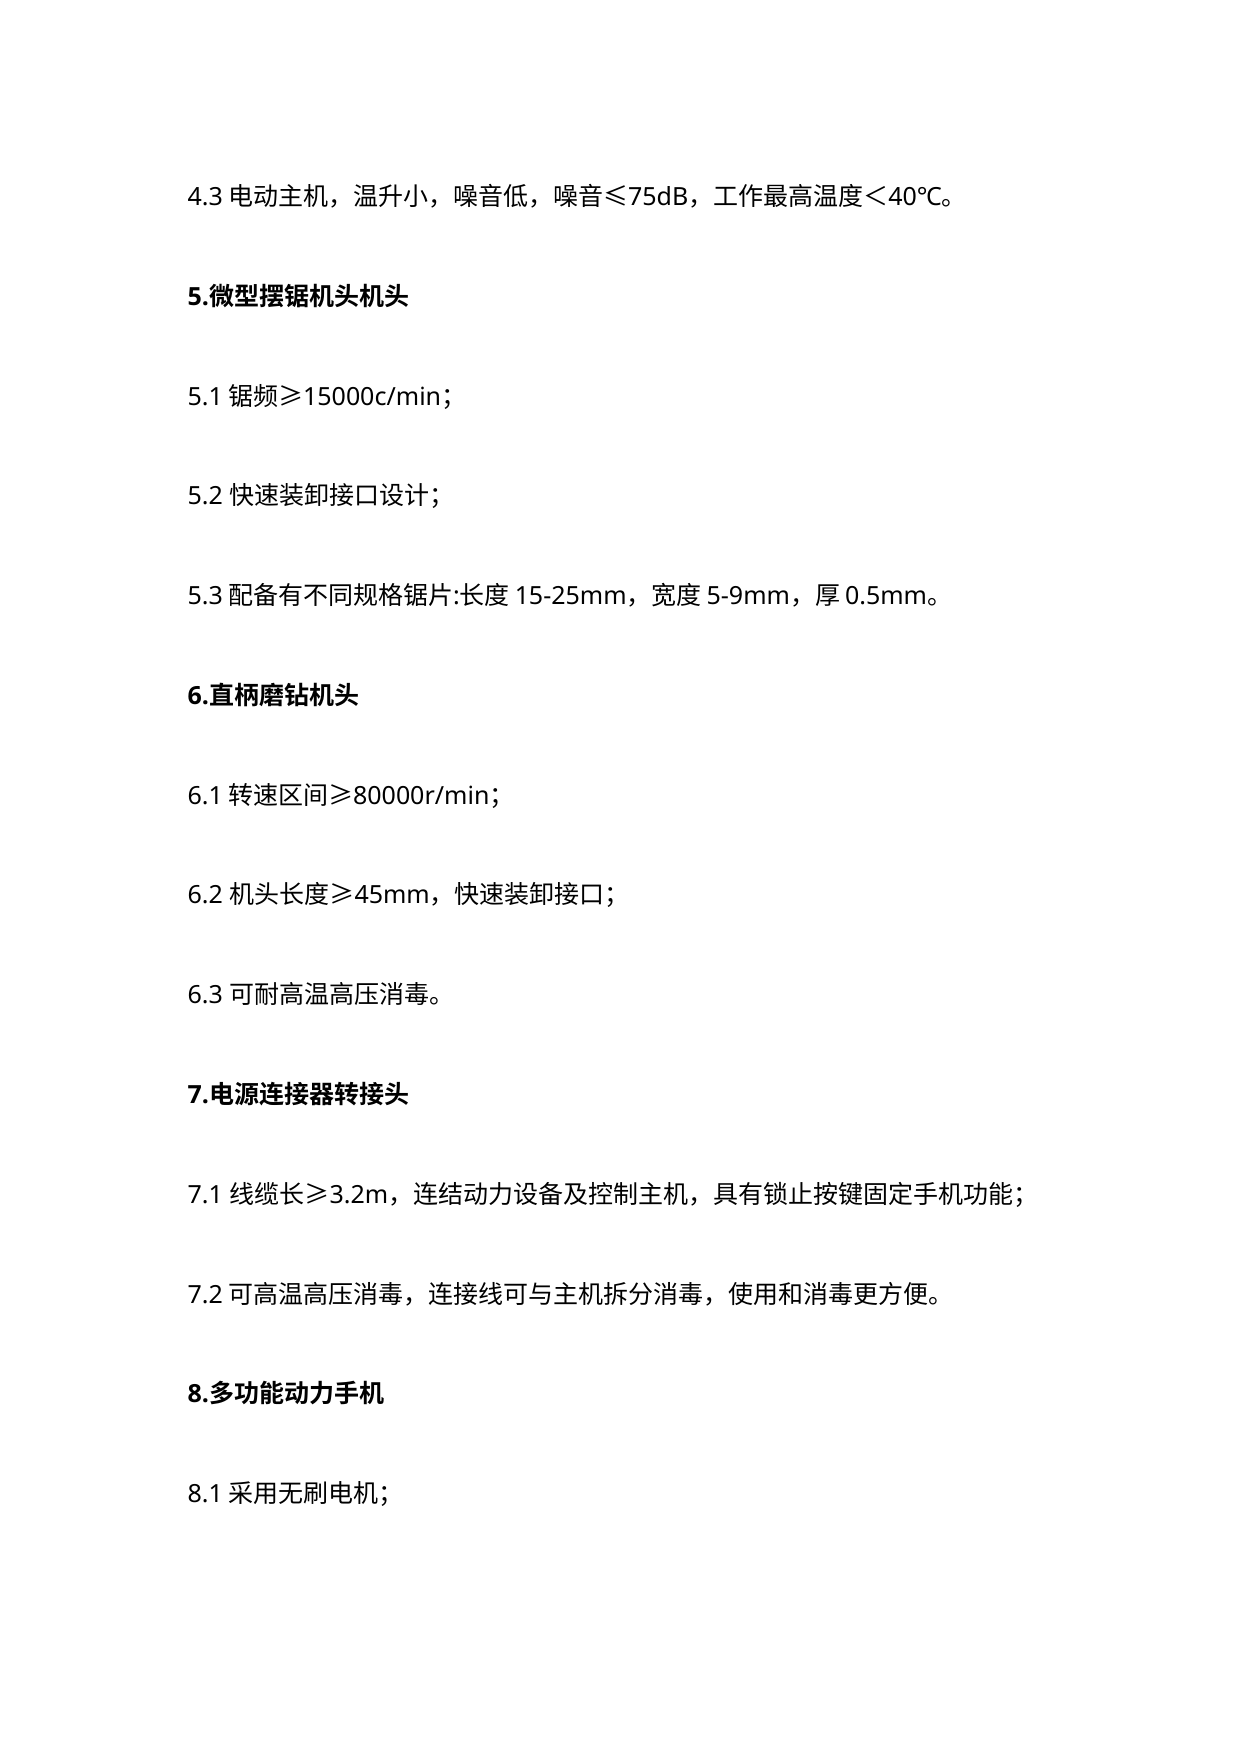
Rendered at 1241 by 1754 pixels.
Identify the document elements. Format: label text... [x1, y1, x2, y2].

text 5.微型摆锯机头机头 [187, 262, 1053, 327]
text 6.2 机头长度≥45mm，快速装卸接口； [187, 861, 1053, 926]
text 6.3 可耐高温高压消毒。 [187, 960, 1053, 1025]
text 4.3电动主机，温升小，噪音低，噪音≤75dB，工作最高温度＜40℃。 [187, 162, 1053, 227]
text 8.1采用无刷电机； [187, 1459, 1053, 1524]
text 5.1锯频≥15000c/min； [187, 362, 1053, 427]
text 5.2 快速装卸接口设计； [187, 461, 1053, 526]
text 7.电源连接器转接头 [187, 1060, 1053, 1125]
text 8.多功能动力手机 [187, 1359, 1053, 1424]
text 6.直柄磨钻机头 [187, 661, 1053, 726]
text 7.2可高温高压消毒，连接线可与主机拆分消毒，使用和消毒更方便。 [187, 1260, 1053, 1325]
text 5.3配备有不同规格锯片:长度15-25mm，宽度5-9mm，厚0.5mm。 [187, 561, 1053, 626]
text 7.1 线缆长≥3.2m，连结动力设备及控制主机，具有锁止按键固定手机功能； [187, 1160, 1053, 1225]
text 6.1转速区间≥80000r/min； [187, 761, 1053, 826]
